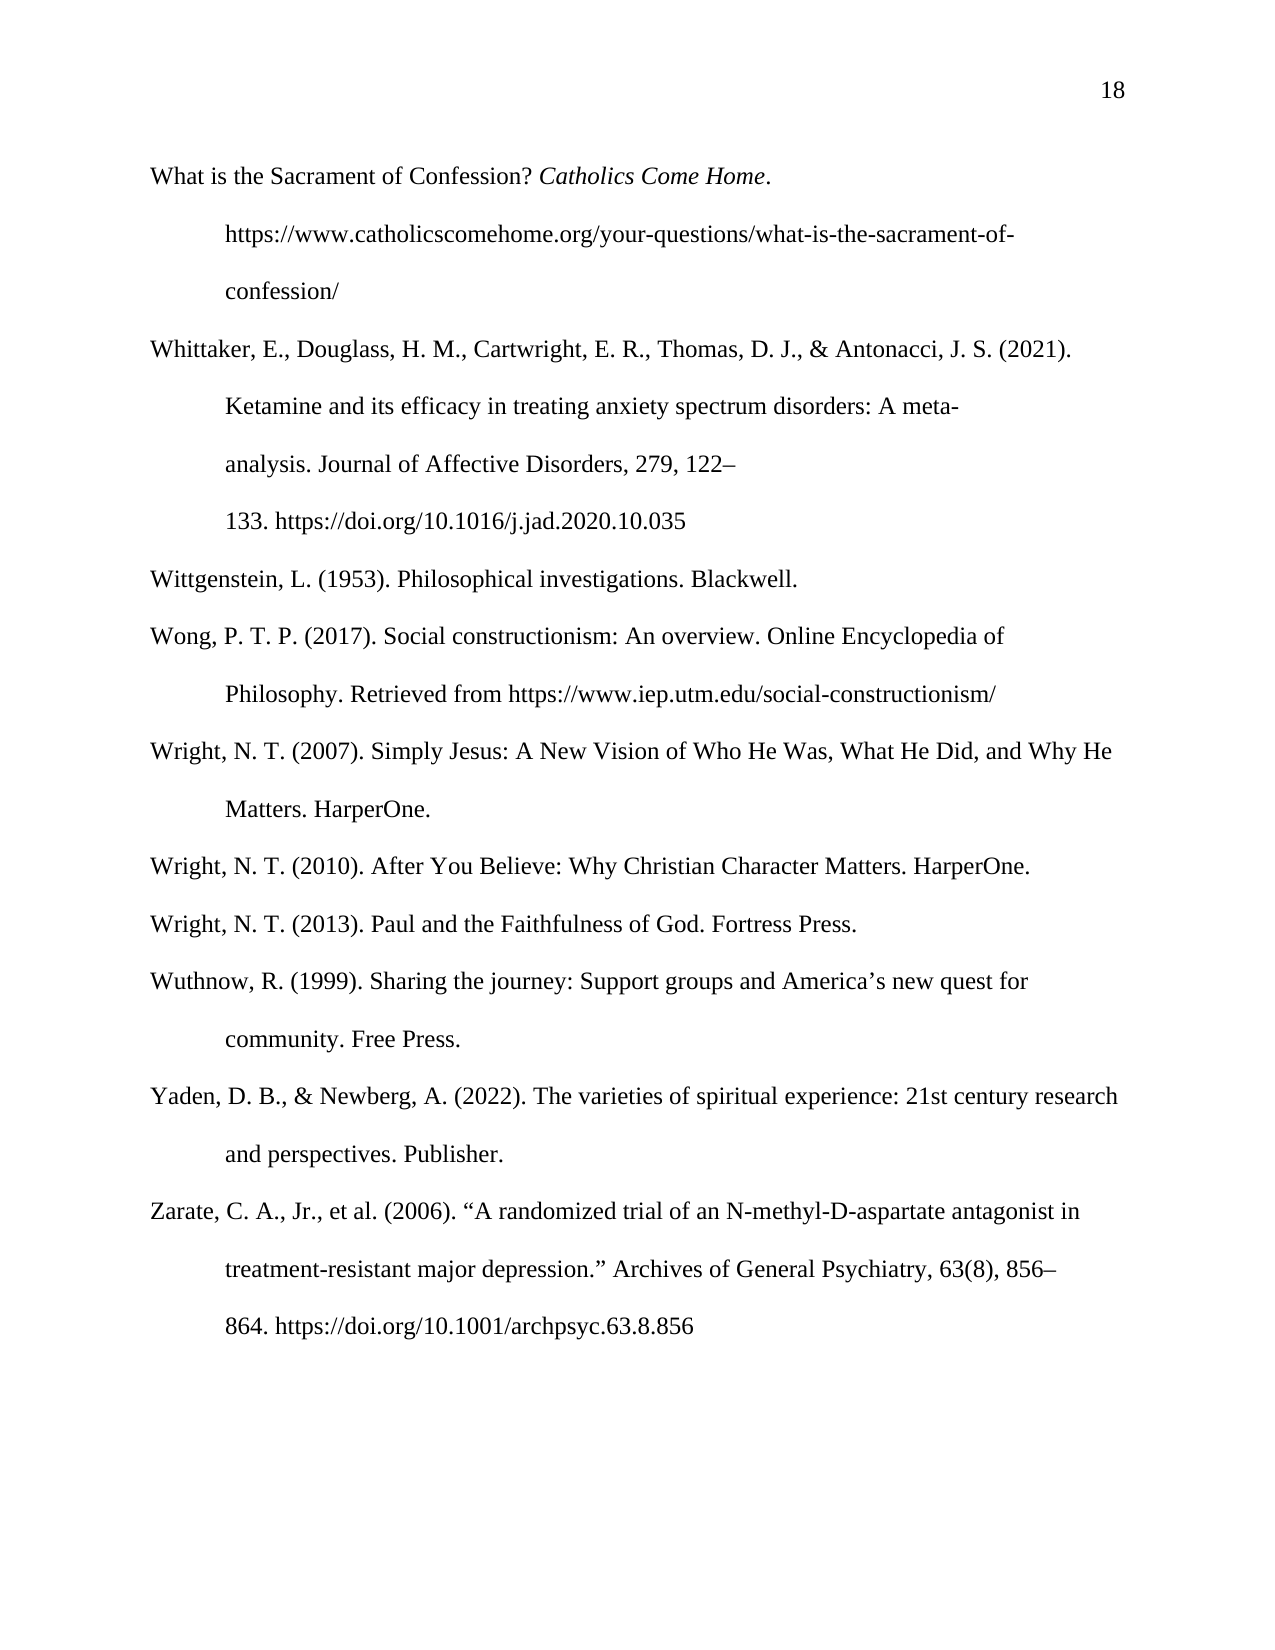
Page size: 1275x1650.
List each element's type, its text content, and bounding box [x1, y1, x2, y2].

text What is the Sacrament of Confession? Catholics Come Home. https://www.catholicscomehome.org/your-questions/what-is-the-sacrament-of-confession/ [150, 161, 1125, 305]
text Wright, N. T. (2007). Simply Jesus: A New Vision of Who He Was, What He Did, and Why He Matters. HarperOne. [150, 736, 1125, 822]
text Wright, N. T. (2013). Paul and the Faithfulness of God. Fortress Press. [150, 909, 1125, 937]
text Yaden, D. B., & Newberg, A. (2022). The varieties of spiritual experience: 21st century research and perspectives. Publisher. [150, 1081, 1125, 1167]
text Wong, P. T. P. (2017). Social constructionism: An overview. Online Encyclopedia of Philosophy. Retrieved from https://www.iep.utm.edu/social-constructionism/ [150, 621, 1125, 707]
text Zarate, C. A., Jr., et al. (2006). “A randomized trial of an N-methyl-D-aspartate antagonist in treatment-resistant major depression.” Archives of General Psychiatry, 63(8), 856–864. https://doi.org/10.1001/archpsyc.63.8.856 [150, 1196, 1125, 1340]
text Wittgenstein, L. (1953). Philosophical investigations. Blackwell. [150, 564, 1125, 592]
text Whittaker, E., Douglass, H. M., Cartwright, E. R., Thomas, D. J., & Antonacci, J. S. (2021). Ketamine and its efficacy in treating anxiety spectrum disorders: A meta-analysis. Journal of Affective Disorders, 279, 122–133. https://doi.org/10.1016/j.jad.2020.10.035 [150, 334, 1125, 535]
text Wright, N. T. (2010). After You Believe: Why Christian Character Matters. HarperOne. [150, 851, 1125, 880]
text Wuthnow, R. (1999). Sharing the journey: Support groups and America’s new quest for community. Free Press. [150, 966, 1125, 1052]
